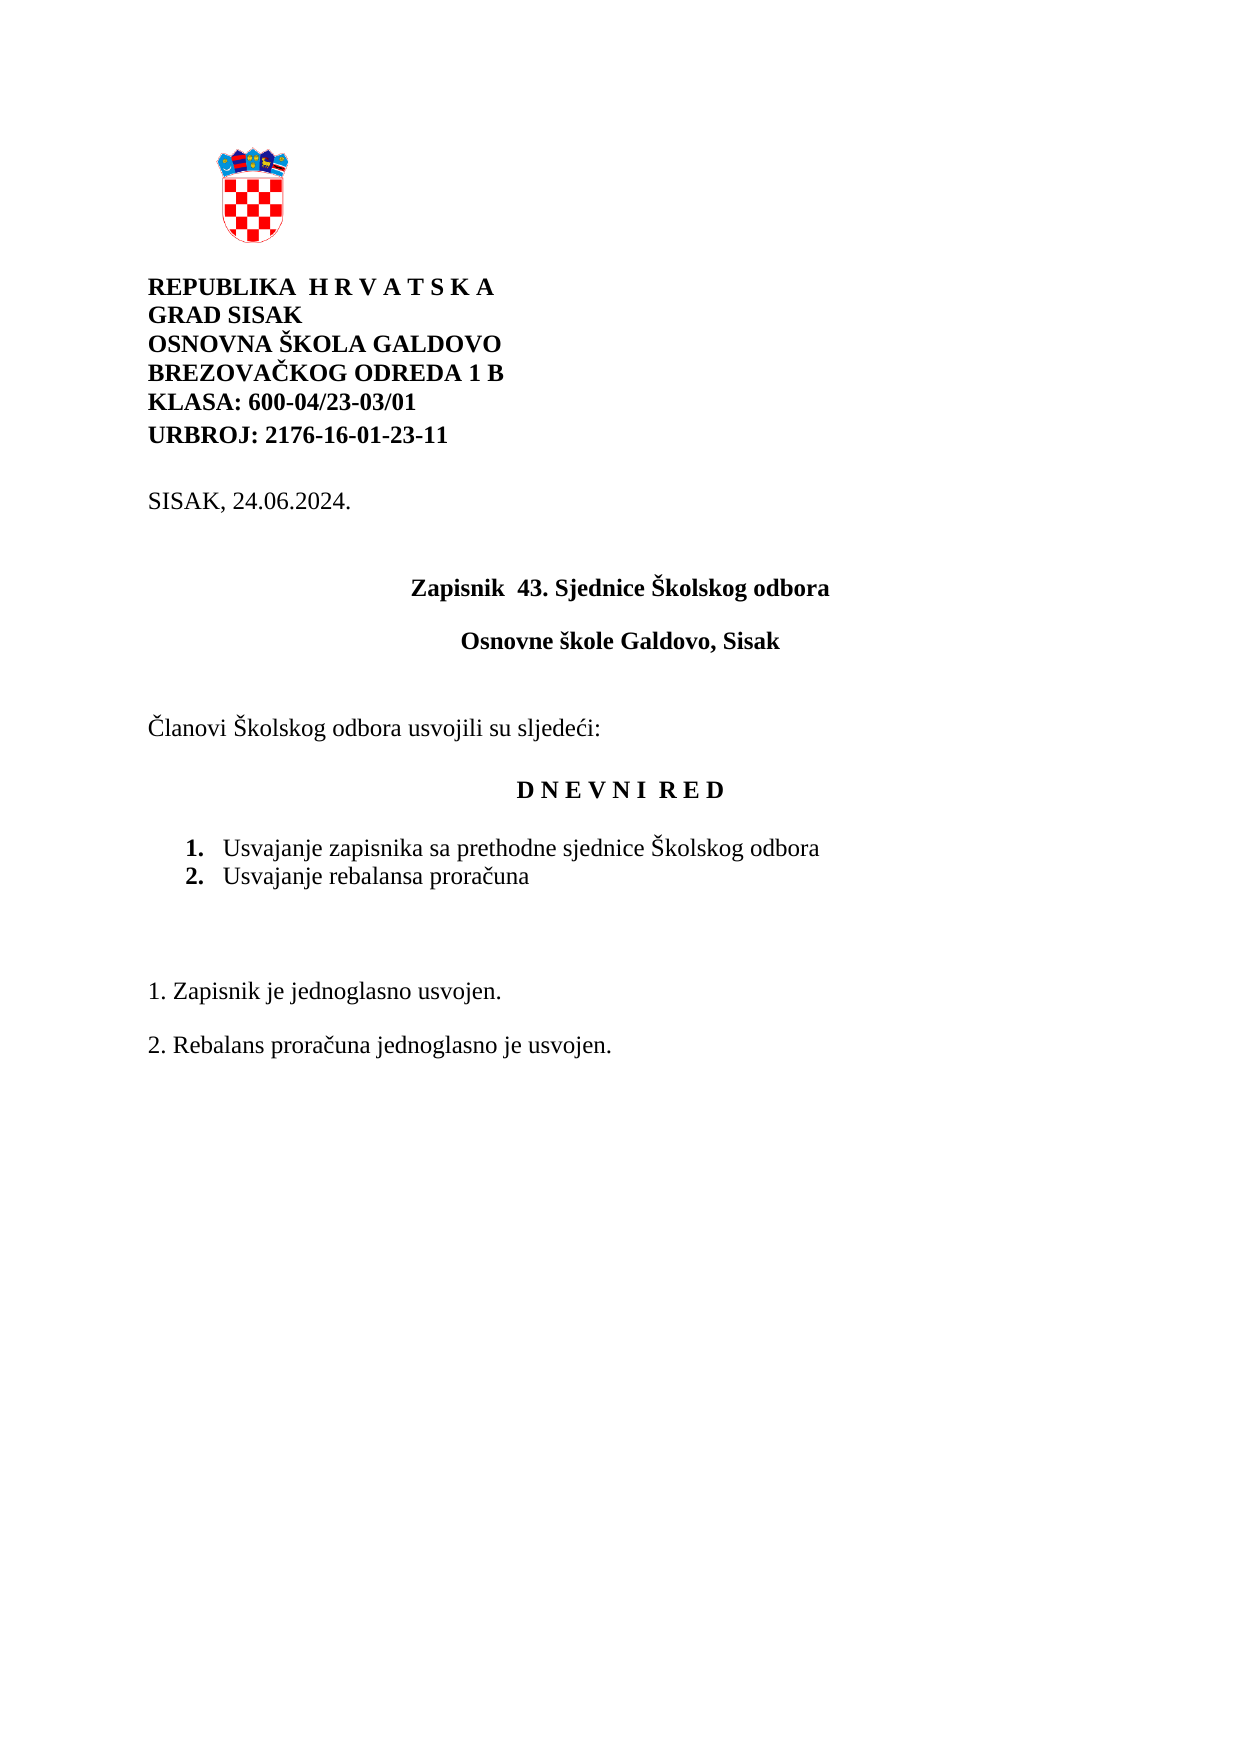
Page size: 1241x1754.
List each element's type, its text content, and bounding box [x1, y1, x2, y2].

list Usvajanje rebalansa proračuna [185, 861, 1093, 890]
text REPUBLIKA H R V A T S K A [148, 272, 1093, 300]
list Usvajanje zapisnika sa prethodne sjednice Školskog odbora [185, 833, 1093, 861]
text KLASA: 600-04/23-03/01 [148, 387, 1093, 415]
text GRAD SISAK [148, 300, 1093, 329]
text OSNOVNA ŠKOLA GALDOVO [148, 329, 1093, 358]
text Osnovne škole Galdovo, Sisak [148, 626, 1093, 655]
text URBROJ: 2176-16-01-23-11 [148, 420, 1093, 448]
text 2. Rebalans proračuna jednoglasno je usvojen. [148, 1030, 1093, 1059]
text 1. Zapisnik je jednoglasno usvojen. [148, 976, 1093, 1005]
text SISAK, 24.06.2024. [148, 486, 1093, 514]
text D N E V N I R E D [148, 775, 1093, 804]
text Članovi Školskog odbora usvojili su sljedeći: [148, 713, 1093, 742]
picture [216, 147, 289, 243]
text BREZOVAČKOG ODREDA 1 B [148, 358, 1093, 387]
text Zapisnik 43. Sjednice Školskog odbora [148, 573, 1093, 601]
